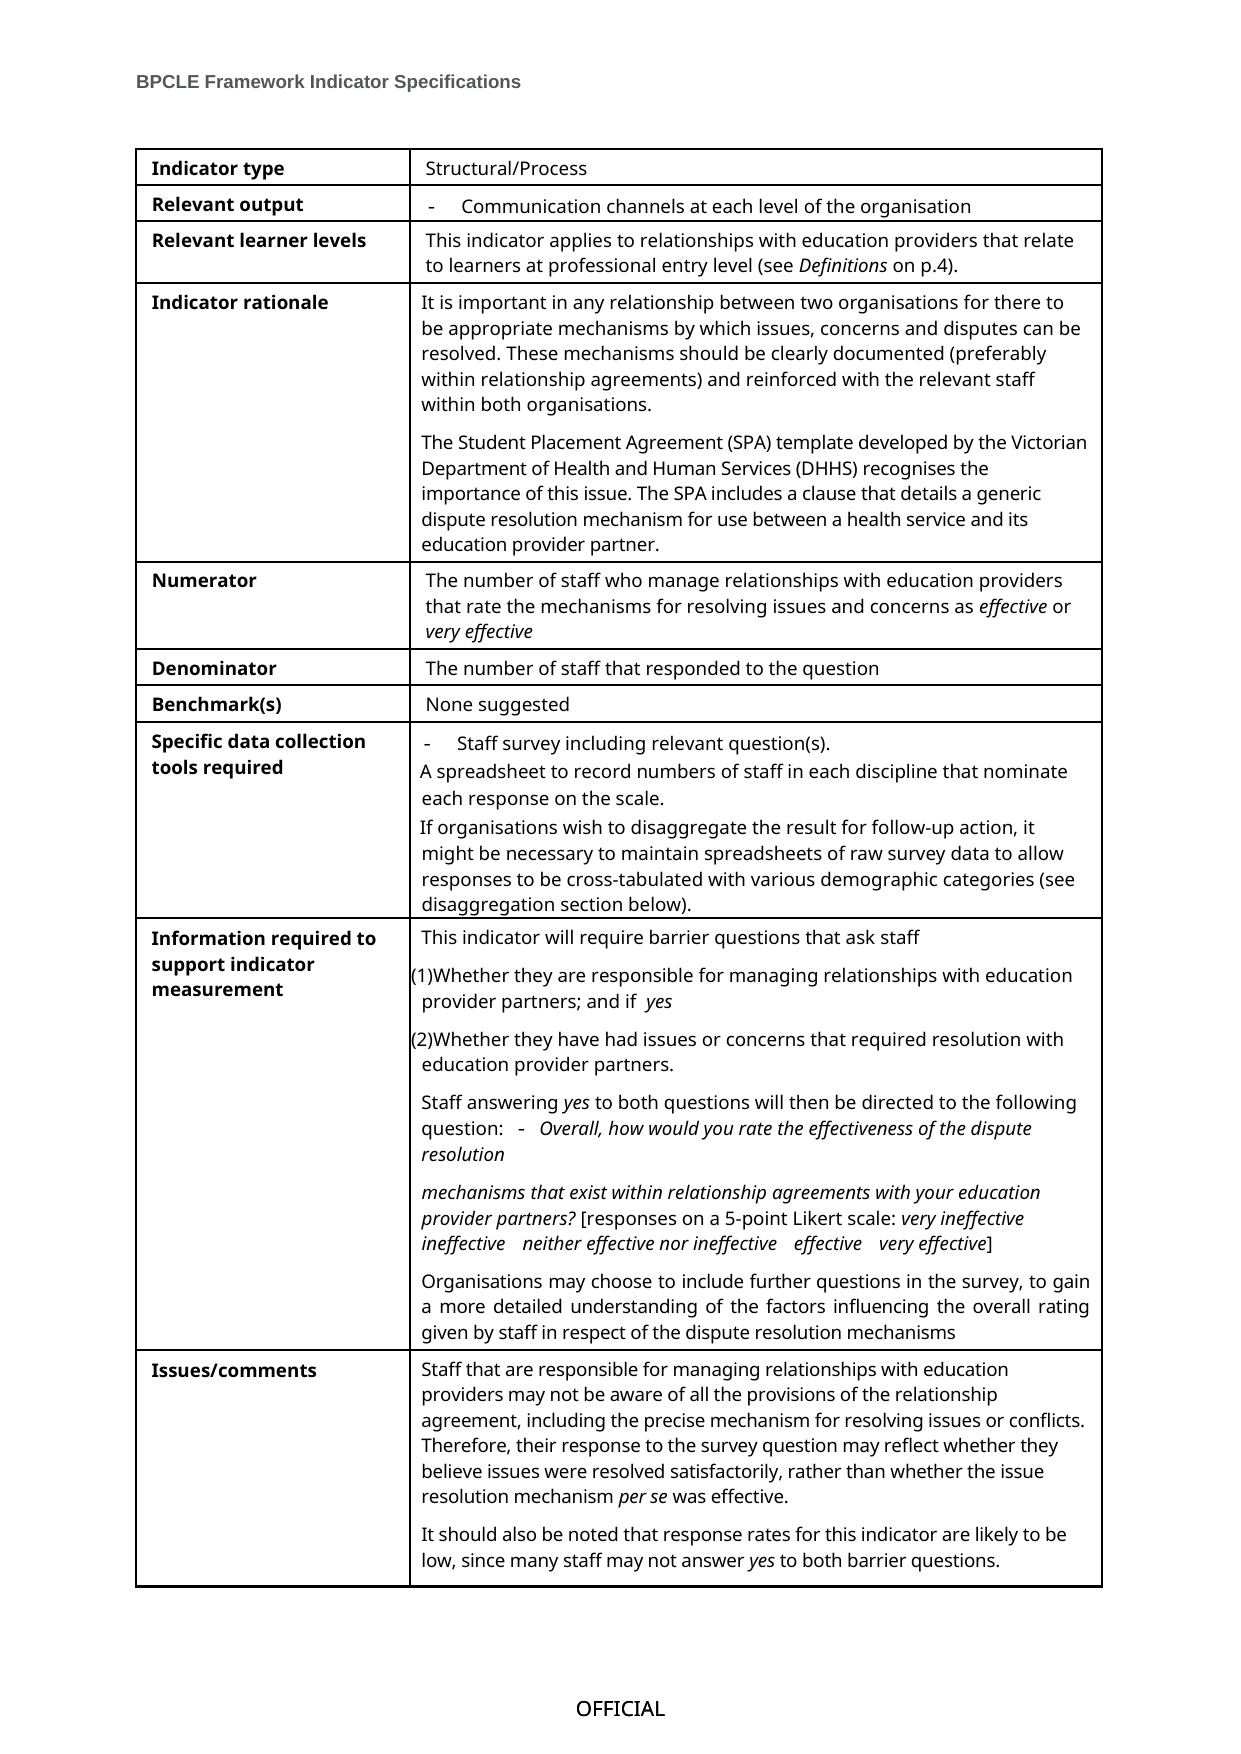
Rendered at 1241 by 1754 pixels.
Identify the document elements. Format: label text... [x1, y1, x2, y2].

table_cell Relevant output [137, 186, 409, 220]
table_cell It is important in any relationship between two organisations for there to be appropriate mechanisms by which issues, concerns and disputes can be resolved. These mechanisms should be clearly documented (preferably within relationship agreements) and reinforced with the relevant staff within both organisations. The Student Placement Agreement (SPA) template developed by the Victorian Department of Health and Human Services (DHHS) recognises the importance of this issue. The SPA includes a clause that details a generic dispute resolution mechanism for use between a health service and its education provider partner. [411, 284, 1101, 561]
table_cell None suggested [411, 686, 1101, 721]
table_cell - Staff survey including relevant question(s). - A spreadsheet to record numbers of staff in each discipline that nominate each response on the scale. - If organisations wish to disaggregate the result for follow-up action, it might be necessary to maintain spreadsheets of raw survey data to allow responses to be cross-tabulated with various demographic categories (see disaggregation section below). [411, 723, 1101, 917]
table_cell Indicator rationale [137, 284, 409, 561]
table_cell Structural/Process [411, 150, 1101, 184]
table_cell Staff that are responsible for managing relationships with education providers may not be aware of all the provisions of the relationship agreement, including the precise mechanism for resolving issues or conflicts. Therefore, their response to the survey question may reflect whether they believe issues were resolved satisfactorily, rather than whether the issue resolution mechanism per se was effective. It should also be noted that response rates for this indicator are likely to be low, since many staff may not answer yes to both barrier questions. [411, 1351, 1101, 1585]
table_cell Information required to support indicator measurement [137, 919, 409, 1349]
table_cell This indicator will require barrier questions that ask staff (1)Whether they are responsible for managing relationships with education provider partners; and if yes (2)Whether they have had issues or concerns that required resolution with education provider partners. Staff answering yes to both questions will then be directed to the following question: - Overall, how would you rate the effectiveness of the dispute resolution mechanisms that exist within relationship agreements with your education provider partners? [responses on a 5-point Likert scale: very ineffective ineffective neither effective nor ineffective effective very effective] Organisations may choose to include further questions in the survey, to gain a more detailed understanding of the factors influencing the overall rating given by staff in respect of the dispute resolution mechanisms [411, 919, 1101, 1349]
table_cell Specific data collection tools required [137, 723, 409, 917]
table_cell Numerator [137, 563, 409, 648]
table_cell The number of staff that responded to the question [411, 650, 1101, 684]
table_cell Denominator [137, 650, 409, 684]
table_cell - Communication channels at each level of the organisation [411, 186, 1101, 220]
table_cell The number of staff who manage relationships with education providers that rate the mechanisms for resolving issues and concerns as effective or very effective [411, 563, 1101, 648]
table_cell Relevant learner levels [137, 222, 409, 282]
table_cell This indicator applies to relationships with education providers that relate to learners at professional entry level (see Definitions on p.4). [411, 222, 1101, 282]
table_cell Issues/comments [137, 1351, 409, 1585]
table_cell Benchmark(s) [137, 686, 409, 721]
table_cell Indicator type [137, 150, 409, 184]
